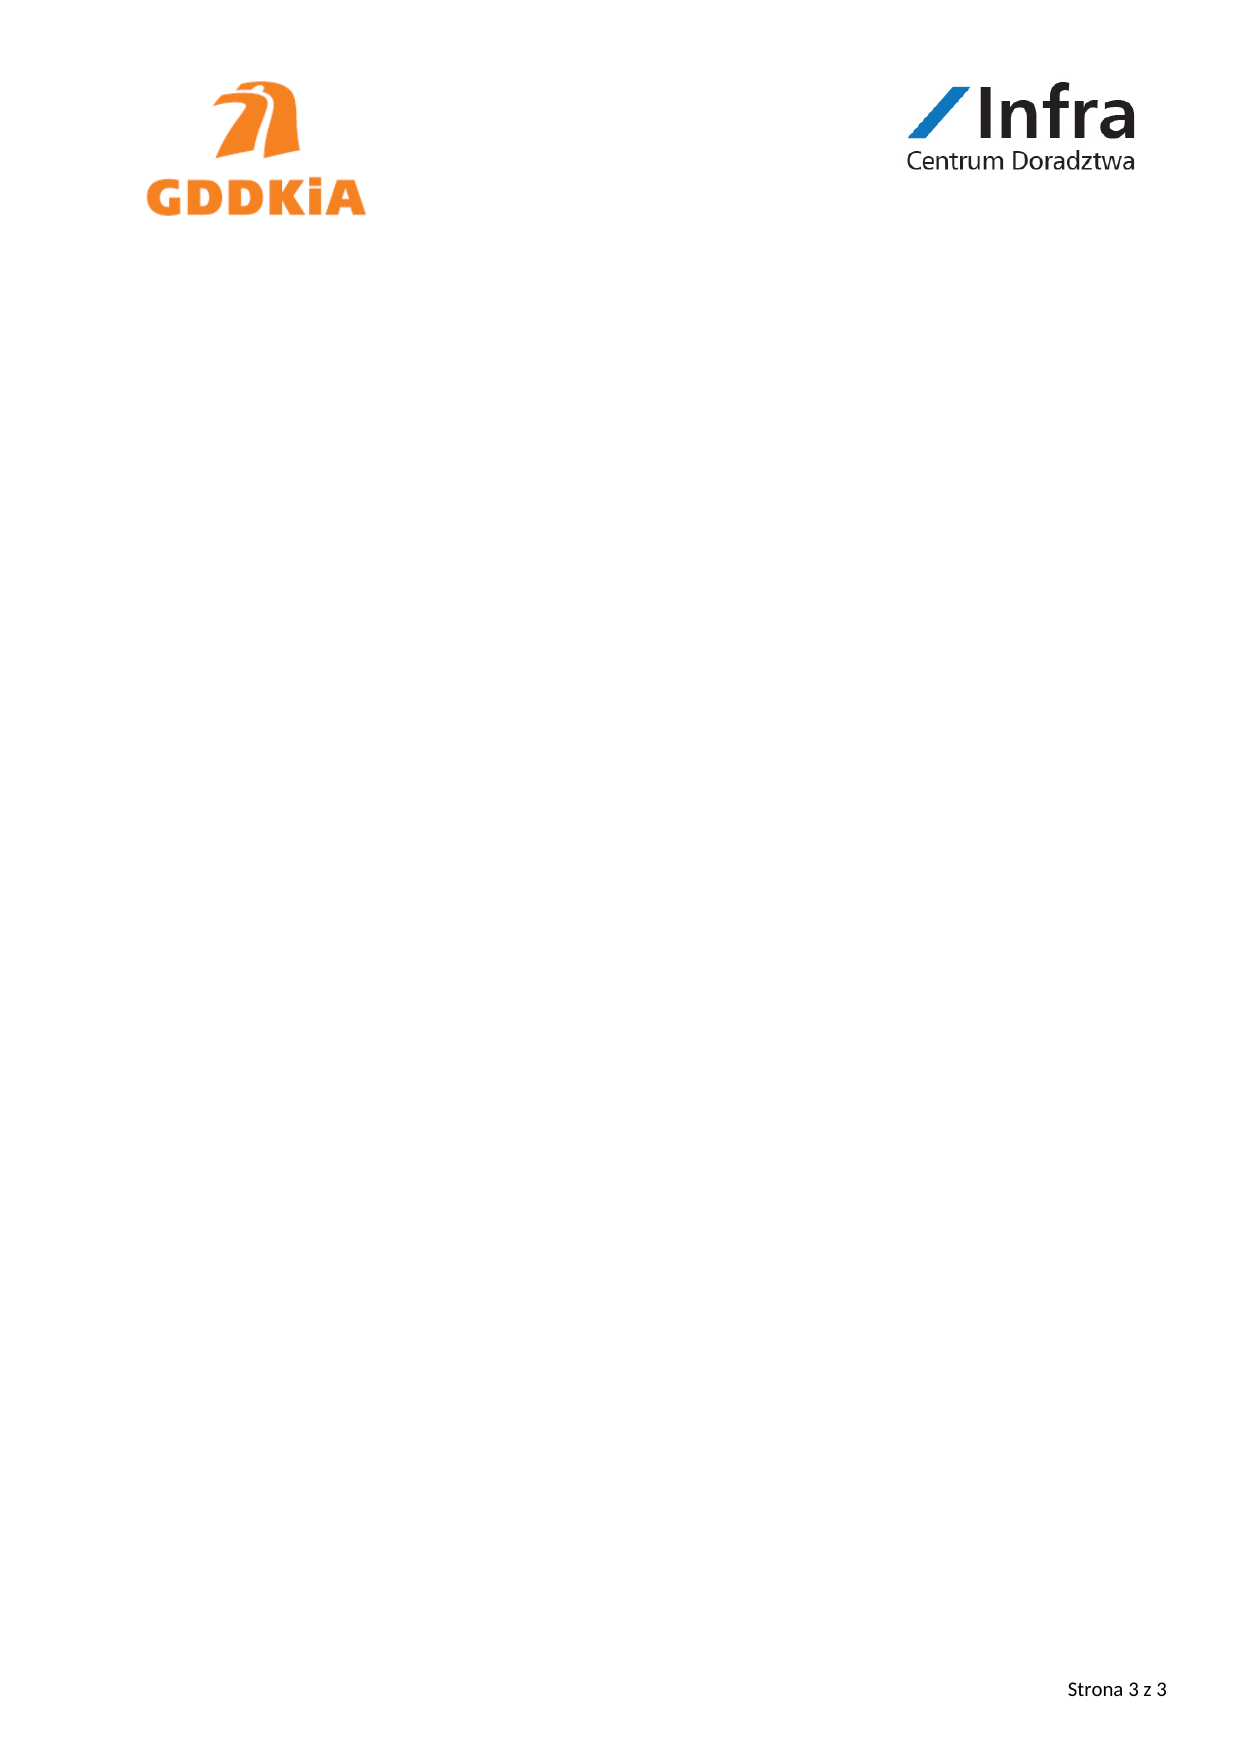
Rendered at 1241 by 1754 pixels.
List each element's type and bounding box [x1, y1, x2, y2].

picture [88, 46, 433, 250]
picture [888, 25, 1155, 226]
